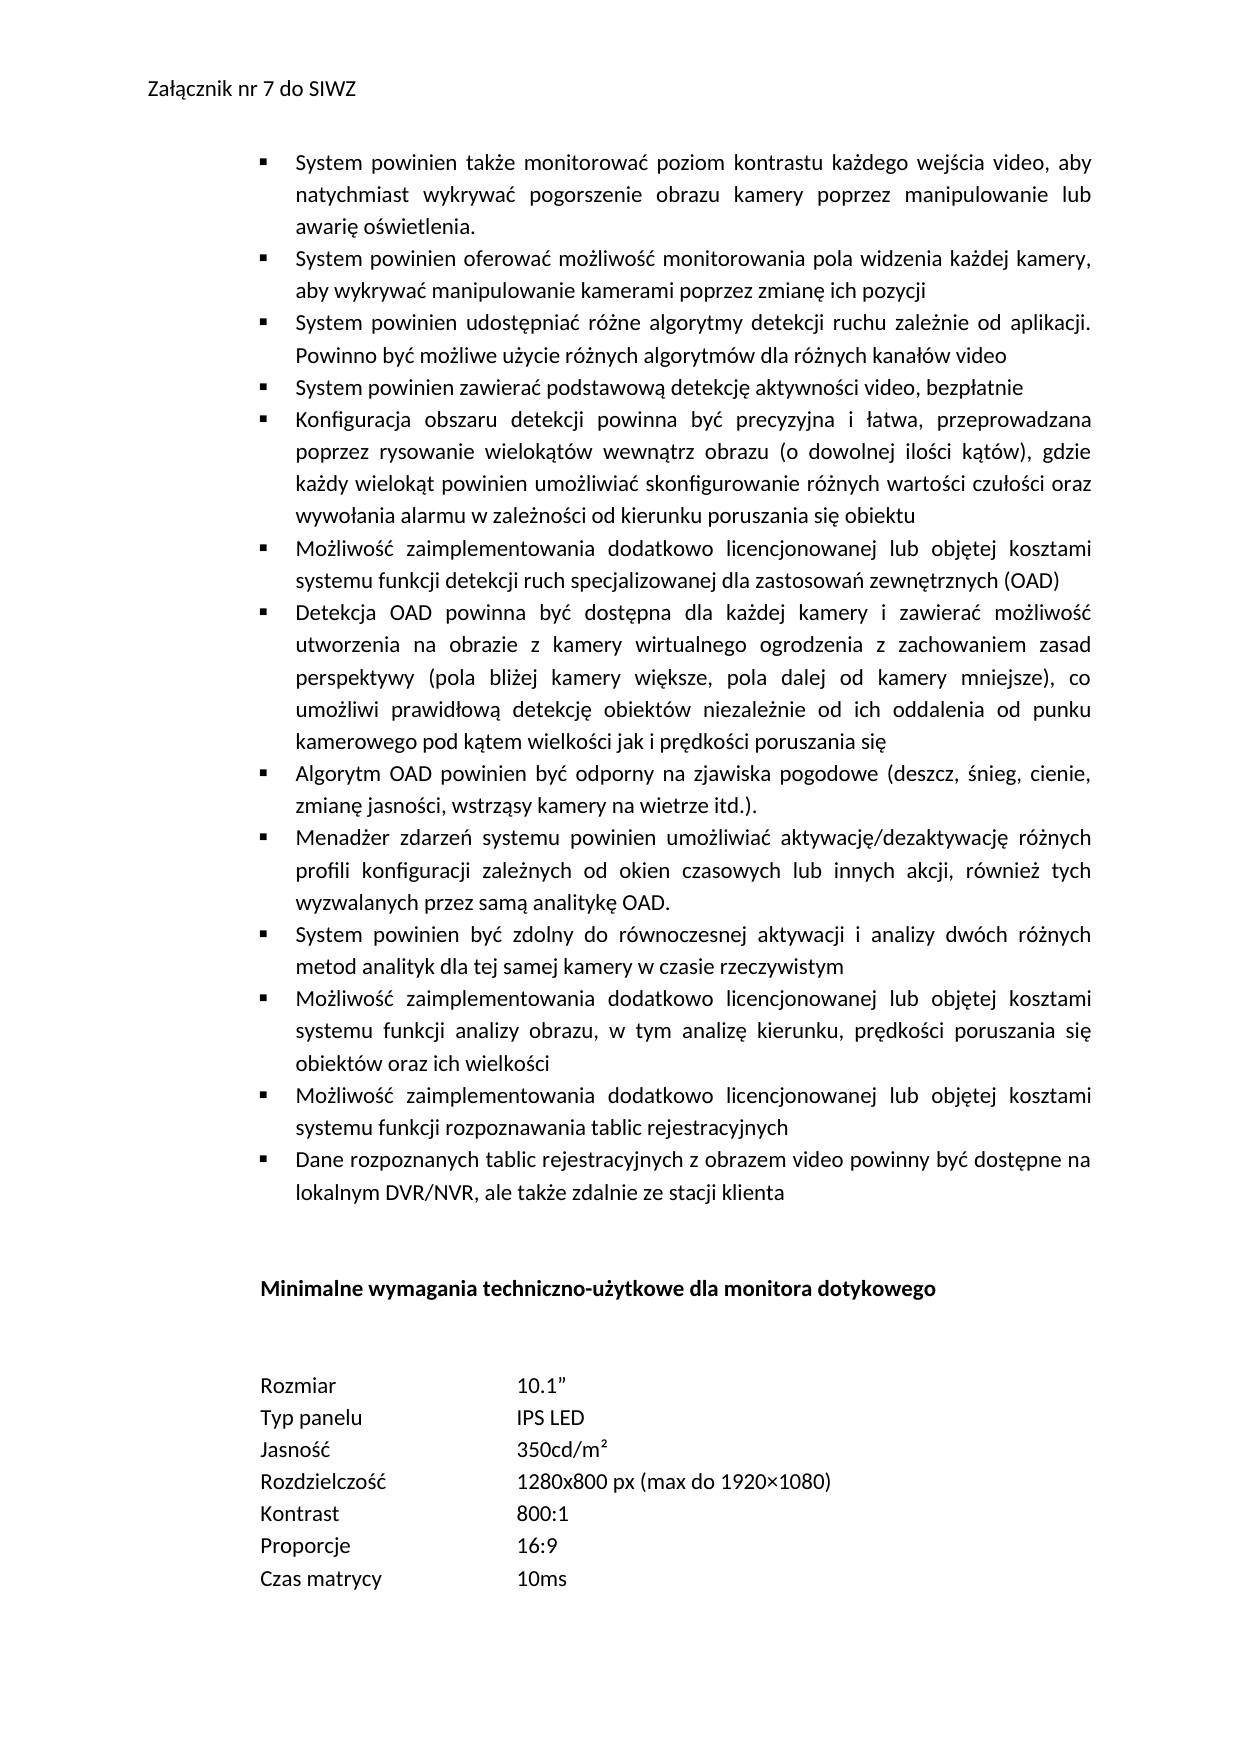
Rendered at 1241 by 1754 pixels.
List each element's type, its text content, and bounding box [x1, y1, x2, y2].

list Rozdzielczość 1280x800 px (max do 1920×1080) [260, 1467, 1093, 1495]
list Typ panelu IPS LED [260, 1403, 1093, 1431]
list Możliwość zaimplementowania dodatkowo licencjonowanej lub objętej kosztami systemu funkcji rozpoznawania tablic rejestracyjnych [258, 1081, 1093, 1141]
list System powinien udostępniać różne algorytmy detekcji ruchu zależnie od aplikacji. Powinno być możliwe użycie różnych algorytmów dla różnych kanałów video [258, 308, 1093, 369]
list Kontrast 800:1 [260, 1499, 1093, 1527]
list Konfiguracja obszaru detekcji powinna być precyzyjna i łatwa, przeprowadzana poprzez rysowanie wielokątów wewnątrz obrazu (o dowolnej ilości kątów), gdzie każdy wielokąt powinien umożliwiać skonfigurowanie różnych wartości czułości oraz wywołania alarmu w zależności od kierunku poruszania się obiektu [258, 405, 1093, 530]
list System powinien zawierać podstawową detekcję aktywności video, bezpłatnie [258, 373, 1093, 401]
list Jasność 350cd/m² [260, 1435, 1093, 1463]
list Proporcje 16:9 [260, 1532, 1093, 1560]
list Minimalne wymagania techniczno-użytkowe dla monitora dotykowego [260, 1274, 1093, 1302]
list Możliwość zaimplementowania dodatkowo licencjonowanej lub objętej kosztami systemu funkcji analizy obrazu, w tym analizę kierunku, prędkości poruszania się obiektów oraz ich wielkości [258, 984, 1093, 1077]
list System powinien być zdolny do równoczesnej aktywacji i analizy dwóch różnych metod analityk dla tej samej kamery w czasie rzeczywistym [258, 920, 1093, 980]
list Dane rozpoznanych tablic rejestracyjnych z obrazem video powinny być dostępne na lokalnym DVR/NVR, ale także zdalnie ze stacji klienta [258, 1145, 1093, 1206]
list Rozmiar 10.1” [260, 1371, 1093, 1399]
list Możliwość zaimplementowania dodatkowo licencjonowanej lub objętej kosztami systemu funkcji detekcji ruch specjalizowanej dla zastosowań zewnętrznych (OAD) [258, 534, 1093, 594]
list Algorytm OAD powinien być odporny na zjawiska pogodowe (deszcz, śnieg, cienie, zmianę jasności, wstrząsy kamery na wietrze itd.). [258, 759, 1093, 819]
list System powinien oferować możliwość monitorowania pola widzenia każdej kamery, aby wykrywać manipulowanie kamerami poprzez zmianę ich pozycji [258, 244, 1093, 304]
list Menadżer zdarzeń systemu powinien umożliwiać aktywację/dezaktywację różnych profili konfiguracji zależnych od okien czasowych lub innych akcji, również tych wyzwalanych przez samą analitykę OAD. [258, 823, 1093, 916]
list Czas matrycy 10ms [260, 1564, 1093, 1592]
list System powinien także monitorować poziom kontrastu każdego wejścia video, aby natychmiast wykrywać pogorszenie obrazu kamery poprzez manipulowanie lub awarię oświetlenia. [258, 148, 1093, 240]
list Detekcja OAD powinna być dostępna dla każdej kamery i zawierać możliwość utworzenia na obrazie z kamery wirtualnego ogrodzenia z zachowaniem zasad perspektywy (pola bliżej kamery większe, pola dalej od kamery mniejsze), co umożliwi prawidłową detekcję obiektów niezależnie od ich oddalenia od punku kamerowego pod kątem wielkości jak i prędkości poruszania się [258, 598, 1093, 755]
